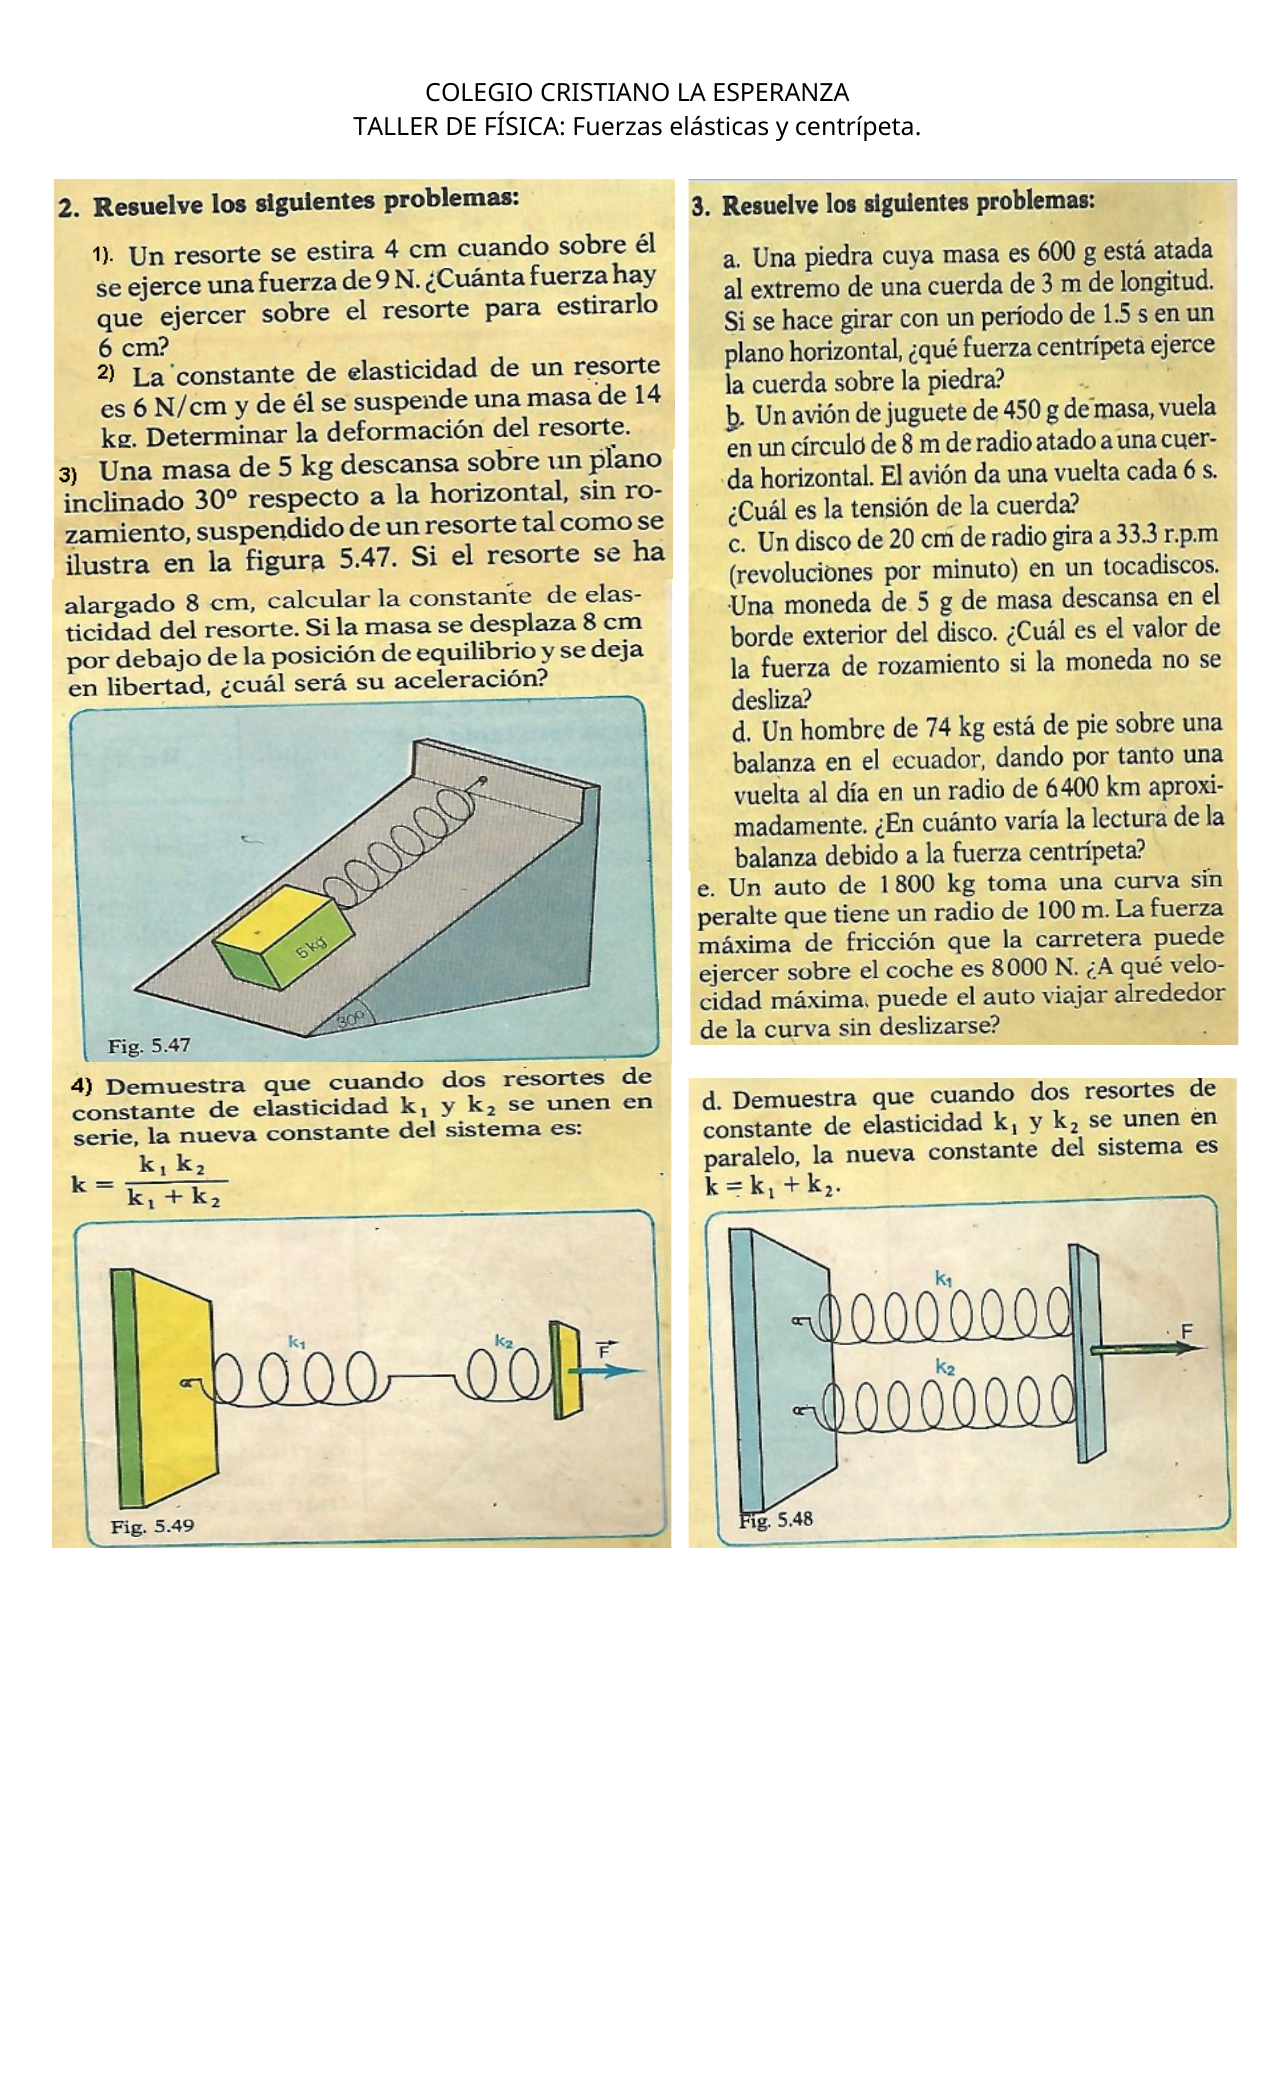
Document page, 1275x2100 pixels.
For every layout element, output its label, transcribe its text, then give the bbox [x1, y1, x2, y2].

text COLEGIO CRISTIANO LA ESPERANZA [75, 75, 1200, 109]
picture [52, 179, 675, 1548]
picture [688, 1078, 1237, 1548]
text TALLER DE FÍSICA: Fuerzas elásticas y centrípeta. [75, 109, 1200, 143]
picture [688, 179, 1239, 1045]
